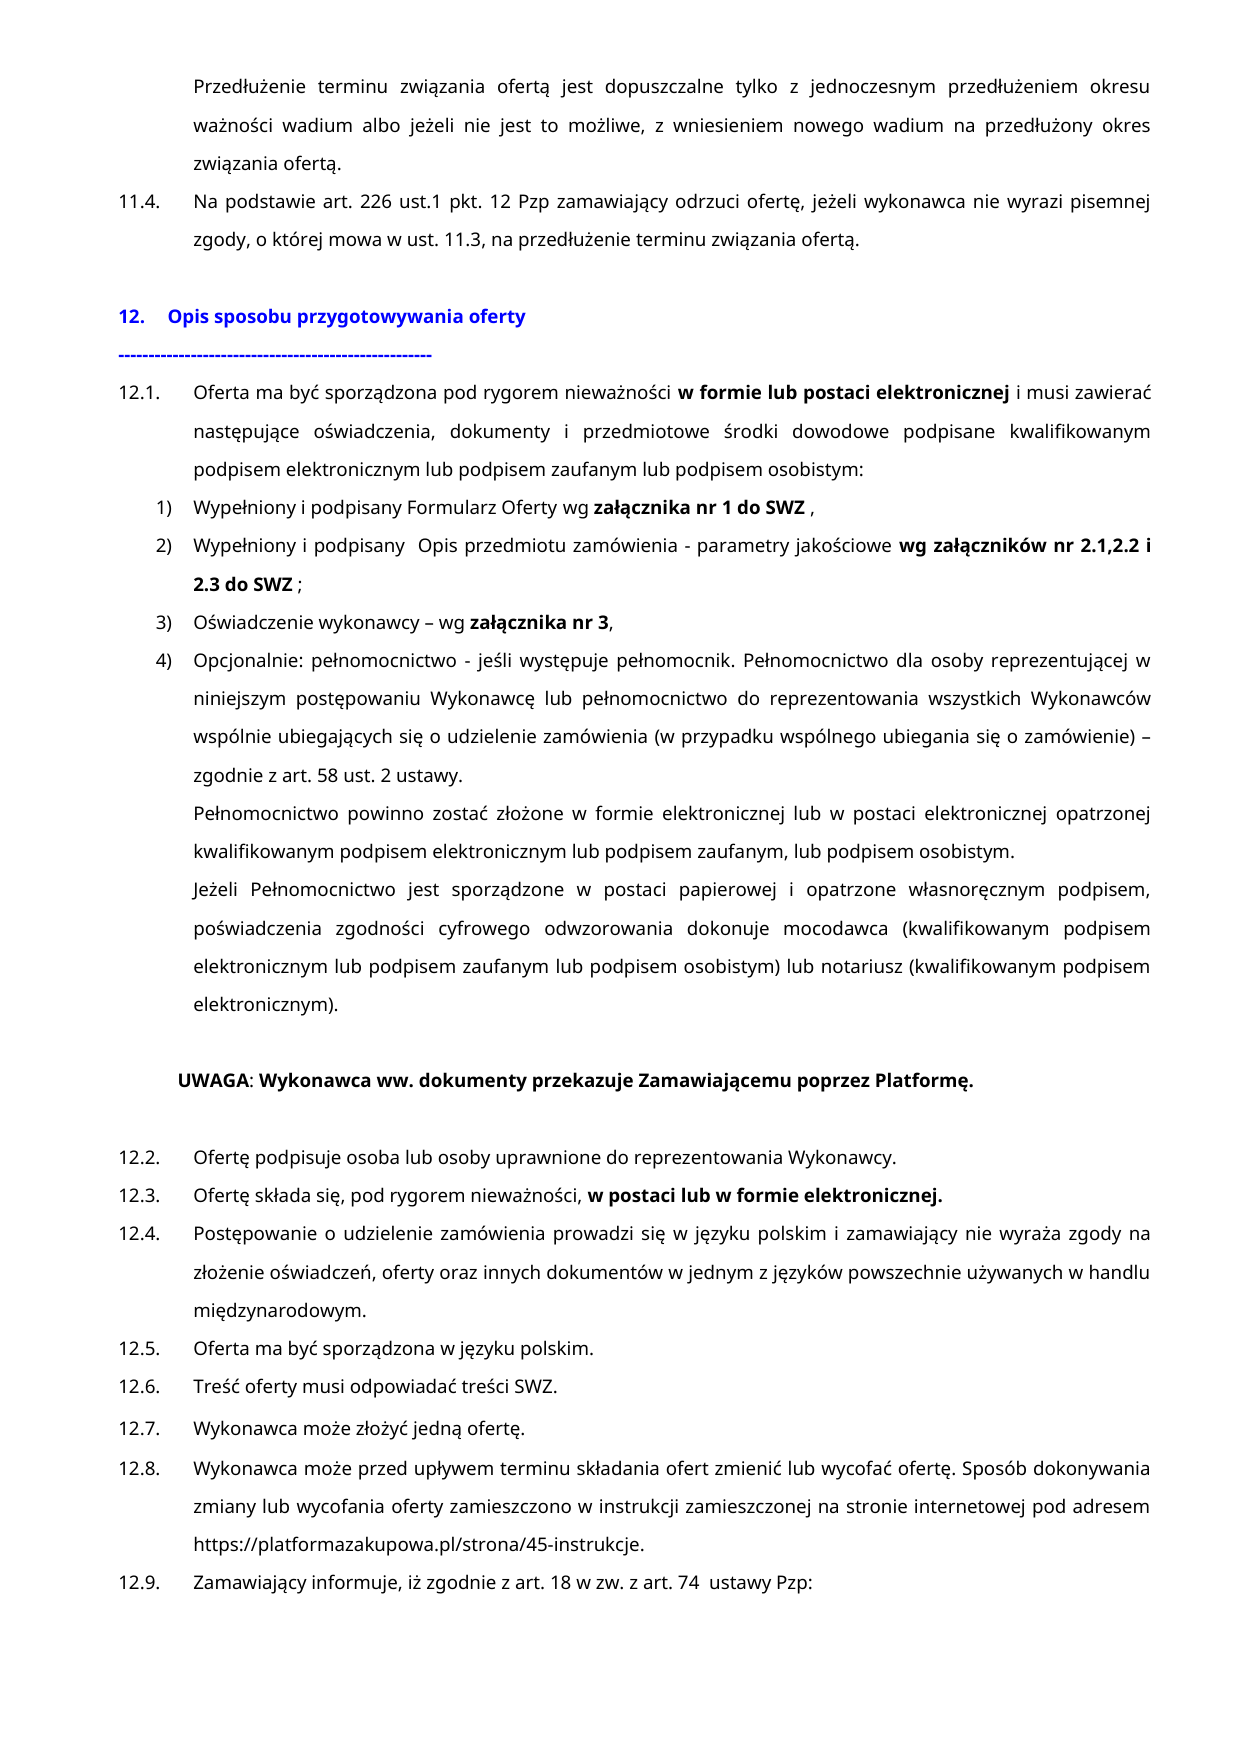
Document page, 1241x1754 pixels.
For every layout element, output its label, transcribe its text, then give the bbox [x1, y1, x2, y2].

text UWAGA: Wykonawca ww. dokumenty przekazuje Zamawiającemu poprzez Platformę. [156, 1068, 1152, 1093]
text Przedłużenie terminu związania ofertą jest dopuszczalne tylko z jednoczesnym przedłużeniem okresu ważności wadium albo jeżeli nie jest to możliwe, z wniesieniem nowego wadium na przedłużony okres związania ofertą. [193, 74, 1152, 176]
list Oświadczenie wykonawcy – wg załącznika nr 3, [156, 609, 1152, 634]
list Wykonawca może przed upływem terminu składania ofert zmienić lub wycofać ofertę. Sposób dokonywania zmiany lub wycofania oferty zamieszczono w instrukcji zamieszczonej na stronie internetowej pod adresem https://platformazakupowa.pl/strona/45-instrukcje. [118, 1455, 1152, 1557]
list Oferta ma być sporządzona pod rygorem nieważności w formie lub postaci elektronicznej i musi zawierać następujące oświadczenia, dokumenty i przedmiotowe środki dowodowe podpisane kwalifikowanym podpisem elektronicznym lub podpisem zaufanym lub podpisem osobistym: [118, 380, 1152, 482]
list Opcjonalnie: pełnomocnictwo - jeśli występuje pełnomocnik. Pełnomocnictwo dla osoby reprezentującej w niniejszym postępowaniu Wykonawcę lub pełnomocnictwo do reprezentowania wszystkich Wykonawców wspólnie ubiegających się o udzielenie zamówienia (w przypadku wspólnego ubiegania się o zamówienie) – zgodnie z art. 58 ust. 2 ustawy. [156, 647, 1152, 787]
list Ofertę składa się, pod rygorem nieważności, w postaci lub w formie elektronicznej. [118, 1182, 1152, 1208]
list Treść oferty musi odpowiadać treści SWZ. [118, 1374, 1152, 1399]
list Wypełniony i podpisany Opis przedmiotu zamówienia - parametry jakościowe wg załączników nr 2.1,2.2 i 2.3 do SWZ ; [156, 533, 1152, 596]
list Postępowanie o udzielenie zamówienia prowadzi się w języku polskim i zamawiający nie wyraża zgody na złożenie oświadczeń, oferty oraz innych dokumentów w jednym z języków powszechnie używanych w handlu międzynarodowym. [118, 1221, 1152, 1323]
list Wypełniony i podpisany Formularz Oferty wg załącznika nr 1 do SWZ , [156, 494, 1152, 520]
list Oferta ma być sporządzona w języku polskim. [118, 1335, 1152, 1361]
list Na podstawie art. 226 ust.1 pkt. 12 Pzp zamawiający odrzuci ofertę, jeżeli wykonawca nie wyrazi pisemnej zgody, o której mowa w ust. 11.3, na przedłużenie terminu związania ofertą. [118, 188, 1152, 252]
text Jeżeli Pełnomocnictwo jest sporządzone w postaci papierowej i opatrzone własnoręcznym podpisem, poświadczenia zgodności cyfrowego odwzorowania dokonuje mocodawca (kwalifikowanym podpisem elektronicznym lub podpisem zaufanym lub podpisem osobistym) lub notariusz (kwalifikowanym podpisem elektronicznym). [193, 877, 1152, 1017]
text Pełnomocnictwo powinno zostać złożone w formie elektronicznej lub w postaci elektronicznej opatrzonej kwalifikowanym podpisem elektronicznym lub podpisem zaufanym, lub podpisem osobistym. [193, 800, 1152, 864]
list Zamawiający informuje, iż zgodnie z art. 18 w zw. z art. 74 ustawy Pzp: [118, 1570, 1152, 1595]
list Ofertę podpisuje osoba lub osoby uprawnione do reprezentowania Wykonawcy. [118, 1144, 1152, 1170]
text ---------------------------------------------------- [118, 341, 1152, 367]
list Wykonawca może złożyć jedną ofertę. [118, 1412, 1152, 1441]
list Opis sposobu przygotowywania oferty [118, 303, 1152, 329]
